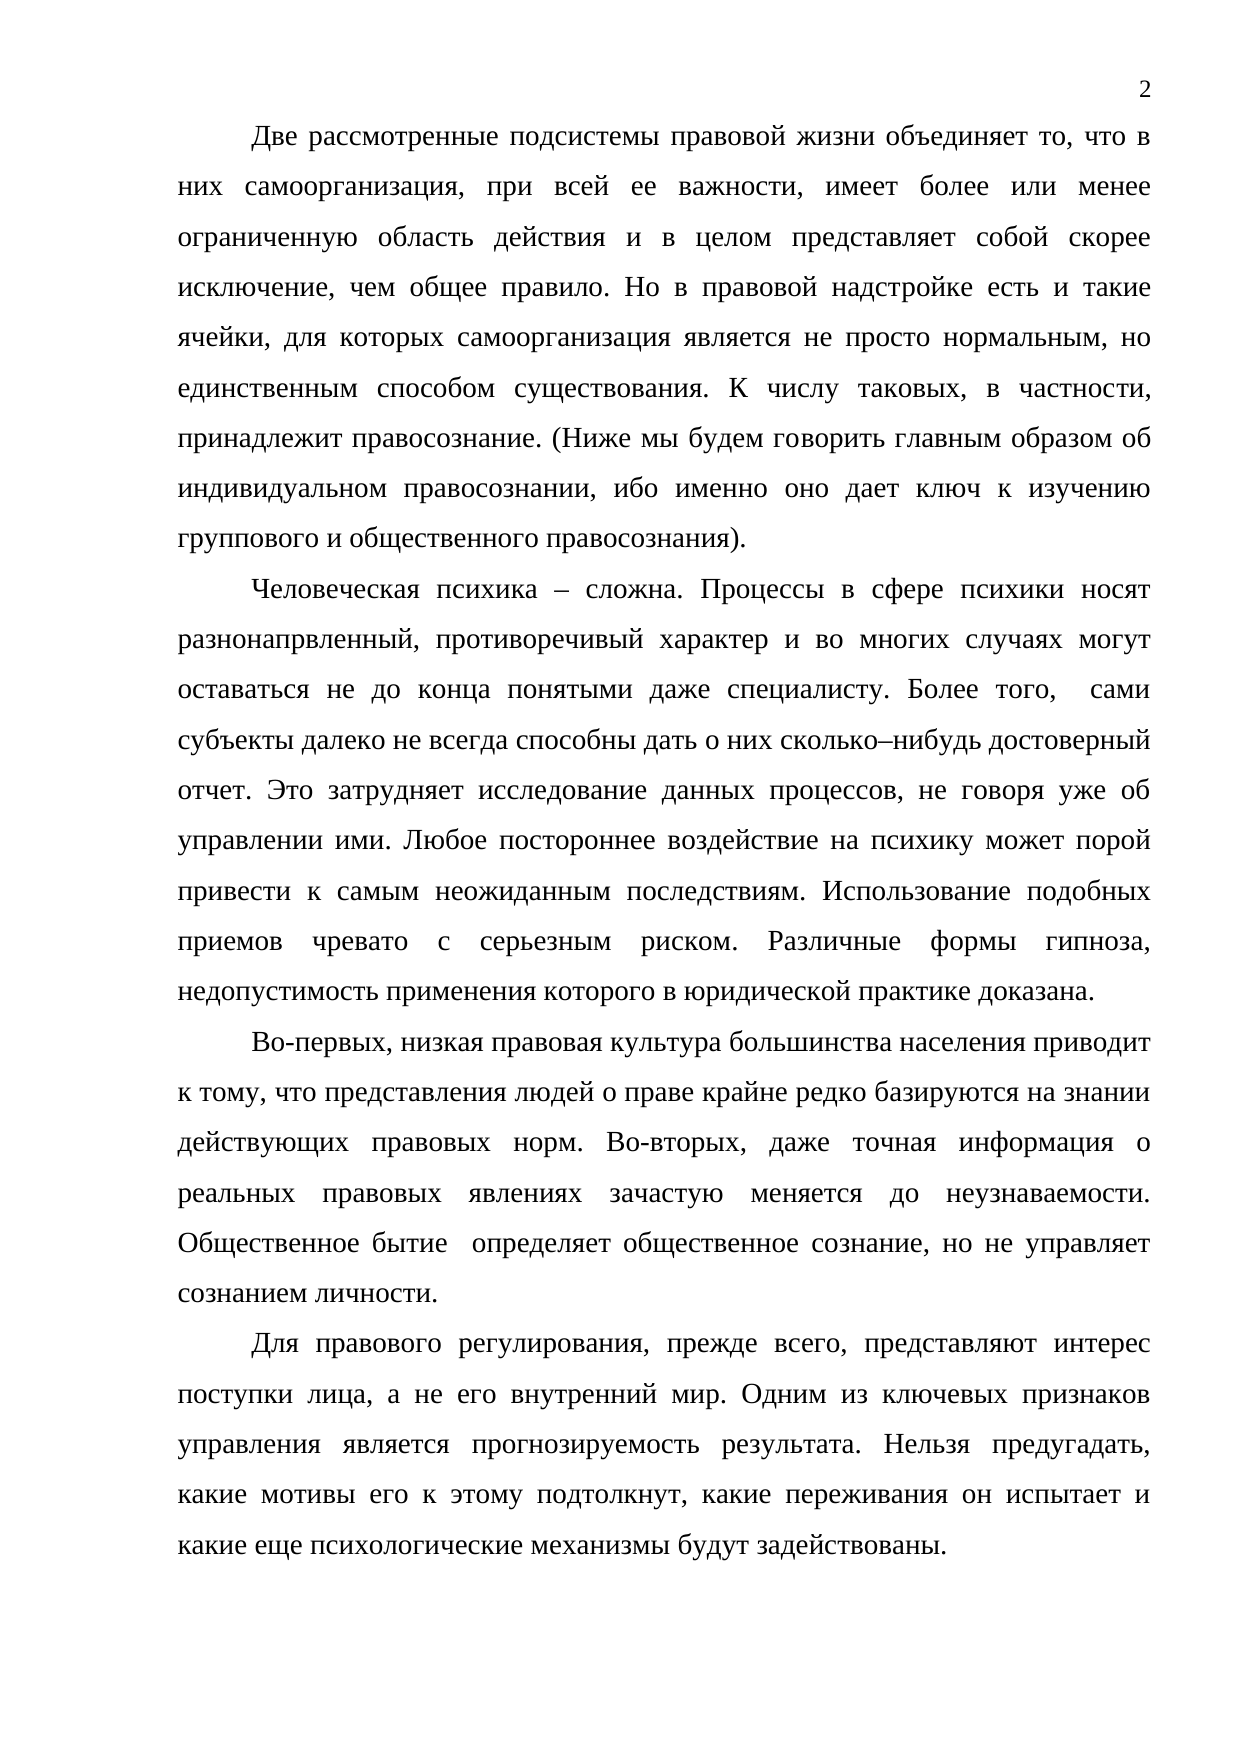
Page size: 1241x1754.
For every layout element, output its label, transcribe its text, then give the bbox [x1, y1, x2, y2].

text Во-первых, низкая правовая культура большинства населения приводит к тому, что представления людей о праве крайне редко базируются на знании действующих правовых норм. Во-вторых, даже точная информация о реальных правовых явлениях зачастую меняется до неузнаваемости. Общественное бытие определяет общественное сознание, но не управляет сознанием личности. [177, 1024, 1152, 1309]
text Для правового регулирования, прежде всего, представляют интерес поступки лица, а не его внутренний мир. Одним из ключевых признаков управления является прогнозируемость результата. Нельзя предугадать, какие мотивы его к этому подтолкнут, какие переживания он испытает и какие еще психологические механизмы будут задействованы. [177, 1326, 1152, 1560]
text Две рассмотренные подсистемы правовой жизни объединяет то, что в них самоорганизация, при всей ее важности, имеет более или менее ограниченную область действия и в целом представляет собой скорее исключение, чем общее правило. Но в правовой надстройке есть и такие ячейки, для которых самоорганизация является не просто нормальным, но единственным способом существования. К числу таковых, в частности, принадлежит правосознание. (Ниже мы будем говорить главным образом об индивидуальном правосознании, ибо именно оно дает ключ к изучению группового и общественного правосознания). [177, 118, 1152, 554]
text Человеческая психика – сложна. Процессы в сфере психики носят разнонапрвленный, противоречивый характер и во многих случаях могут оставаться не до конца понятыми даже специалисту. Более того, сами субъекты далеко не всегда способны дать о них сколько–нибудь достоверный отчет. Это затрудняет исследование данных процессов, не говоря уже об управлении ими. Любое постороннее воздействие на психику может порой привести к самым неожиданным последствиям. Использование подобных приемов чревато с серьезным риском. Различные формы гипноза, недопустимость применения которого в юридической практике доказана. [177, 571, 1152, 1007]
